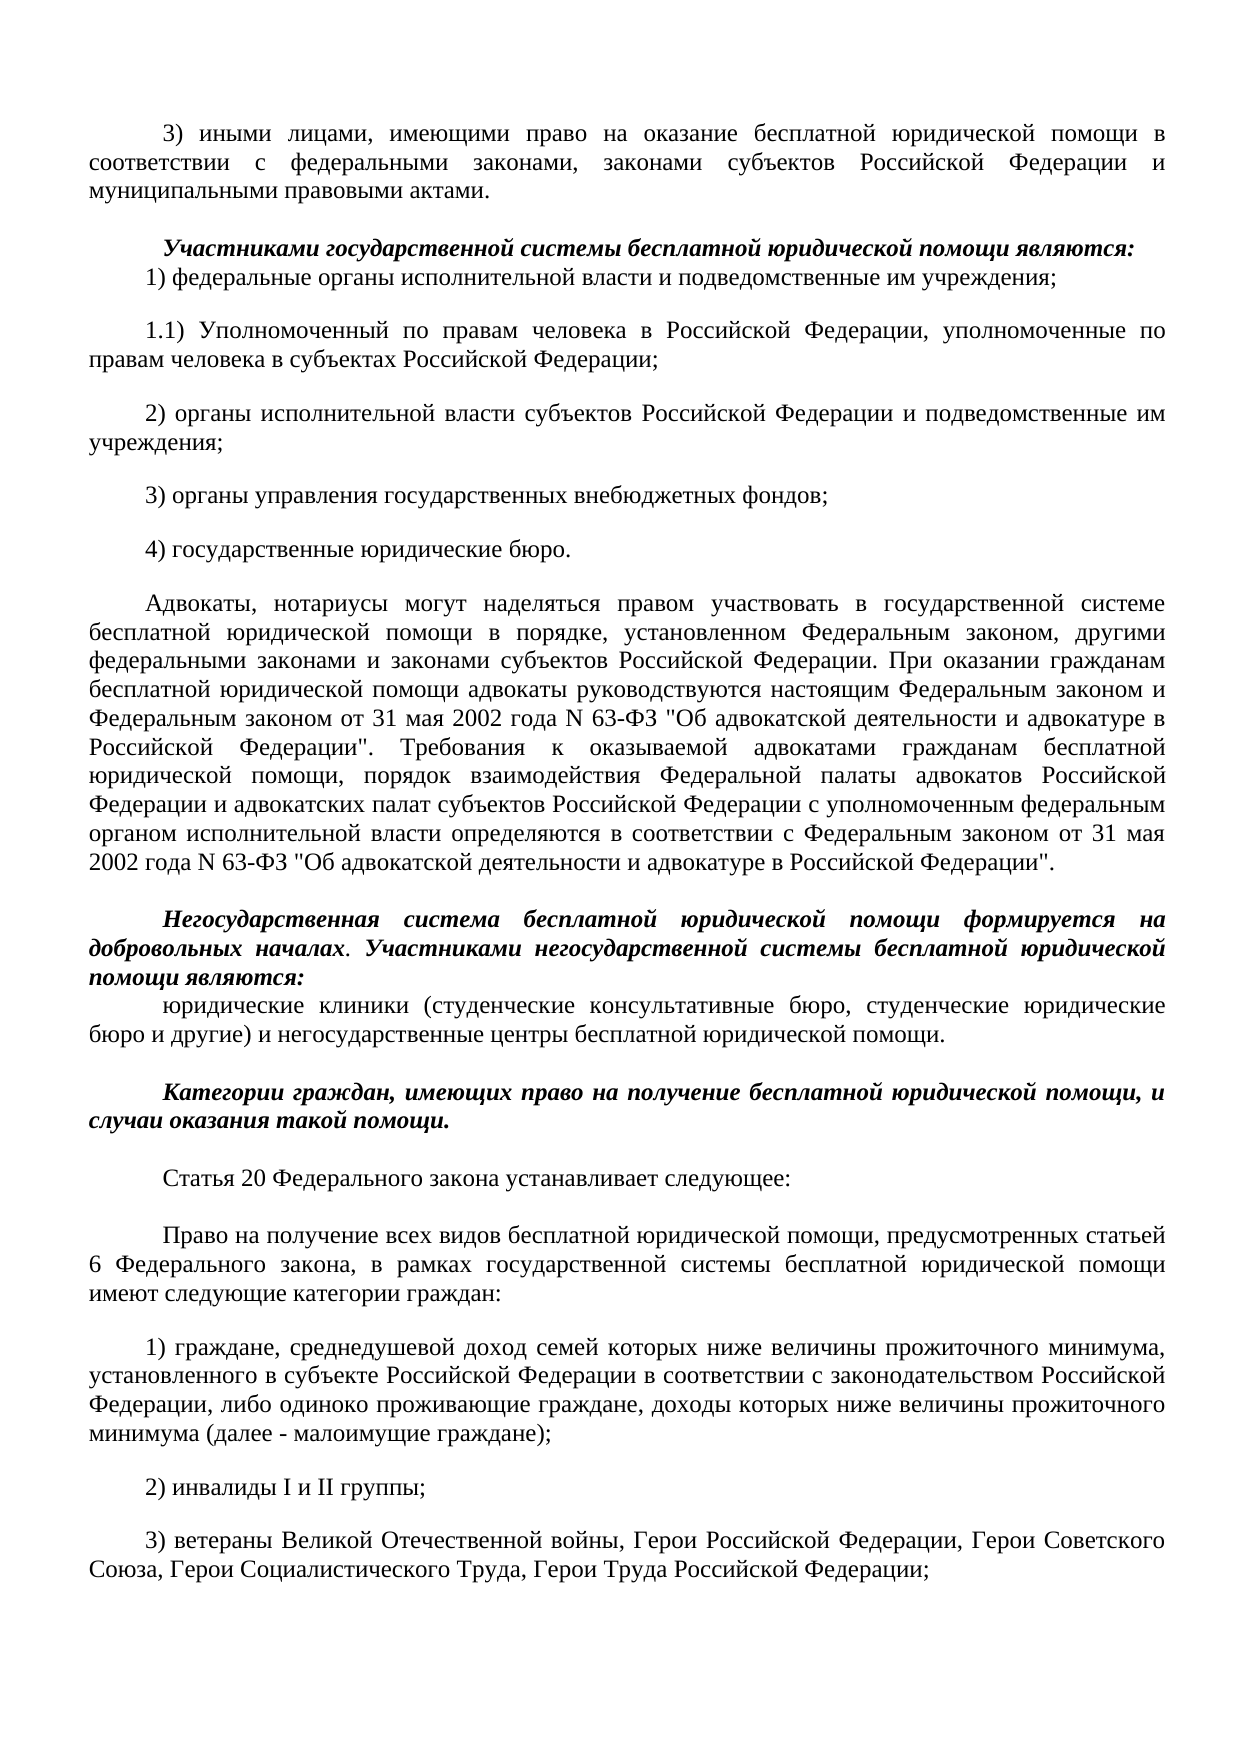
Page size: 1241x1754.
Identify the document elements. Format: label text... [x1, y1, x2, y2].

text 1) граждане, среднедушевой доход семей которых ниже величины прожиточного минимума, установленного в субъекте Российской Федерации в соответствии с законодательством Российской Федерации, либо одиноко проживающие граждане, доходы которых ниже величины прожиточного минимума (далее - малоимущие граждане); [88, 1332, 1167, 1447]
text Статья 20 Федерального закона устанавливает следующее: [88, 1163, 1167, 1192]
text Право на получение всех видов бесплатной юридической помощи, предусмотренных статьей 6 Федерального закона, в рамках государственной системы бесплатной юридической помощи имеют следующие категории граждан: [88, 1221, 1167, 1307]
text Категории граждан, имеющих право на получение бесплатной юридической помощи, и случаи оказания такой помощи. [88, 1077, 1167, 1134]
text 4) государственные юридические бюро. [88, 534, 1167, 563]
text 3) ветераны Великой Отечественной войны, Герои Российской Федерации, Герои Советского Союза, Герои Социалистического Труда, Герои Труда Российской Федерации; [88, 1526, 1167, 1583]
text 2) инвалиды I и II группы; [88, 1472, 1167, 1501]
text 1) федеральные органы исполнительной власти и подведомственные им учреждения; [88, 262, 1167, 291]
text 2) органы исполнительной власти субъектов Российской Федерации и подведомственные им учреждения; [88, 398, 1167, 456]
text 3) иными лицами, имеющими право на оказание бесплатной юридической помощи в соответствии с федеральными законами, законами субъектов Российской Федерации и муниципальными правовыми актами. [88, 118, 1167, 204]
text 1.1) Уполномоченный по правам человека в Российской Федерации, уполномоченные по правам человека в субъектах Российской Федерации; [88, 316, 1167, 373]
text Негосударственная система бесплатной юридической помощи формируется на добровольных началах. Участниками негосударственной системы бесплатной юридической помощи являются: [88, 904, 1167, 991]
text юридические клиники (студенческие консультативные бюро, студенческие юридические бюро и другие) и негосударственные центры бесплатной юридической помощи. [88, 991, 1167, 1048]
text Участниками государственной системы бесплатной юридической помощи являются: [88, 233, 1167, 262]
text Адвокаты, нотариусы могут наделяться правом участвовать в государственной системе бесплатной юридической помощи в порядке, установленном Федеральным законом, другими федеральными законами и законами субъектов Российской Федерации. При оказании гражданам бесплатной юридической помощи адвокаты руководствуются настоящим Федеральным законом и Федеральным законом от 31 мая 2002 года N 63-ФЗ "Об адвокатской деятельности и адвокатуре в Российской Федерации". Требования к оказываемой адвокатами гражданам бесплатной юридической помощи, порядок взаимодействия Федеральной палаты адвокатов Российской Федерации и адвокатских палат субъектов Российской Федерации с уполномоченным федеральным органом исполнительной власти определяются в соответствии с Федеральным законом от 31 мая 2002 года N 63-ФЗ "Об адвокатской деятельности и адвокатуре в Российской Федерации". [88, 588, 1167, 876]
text 3) органы управления государственных внебюджетных фондов; [88, 481, 1167, 509]
